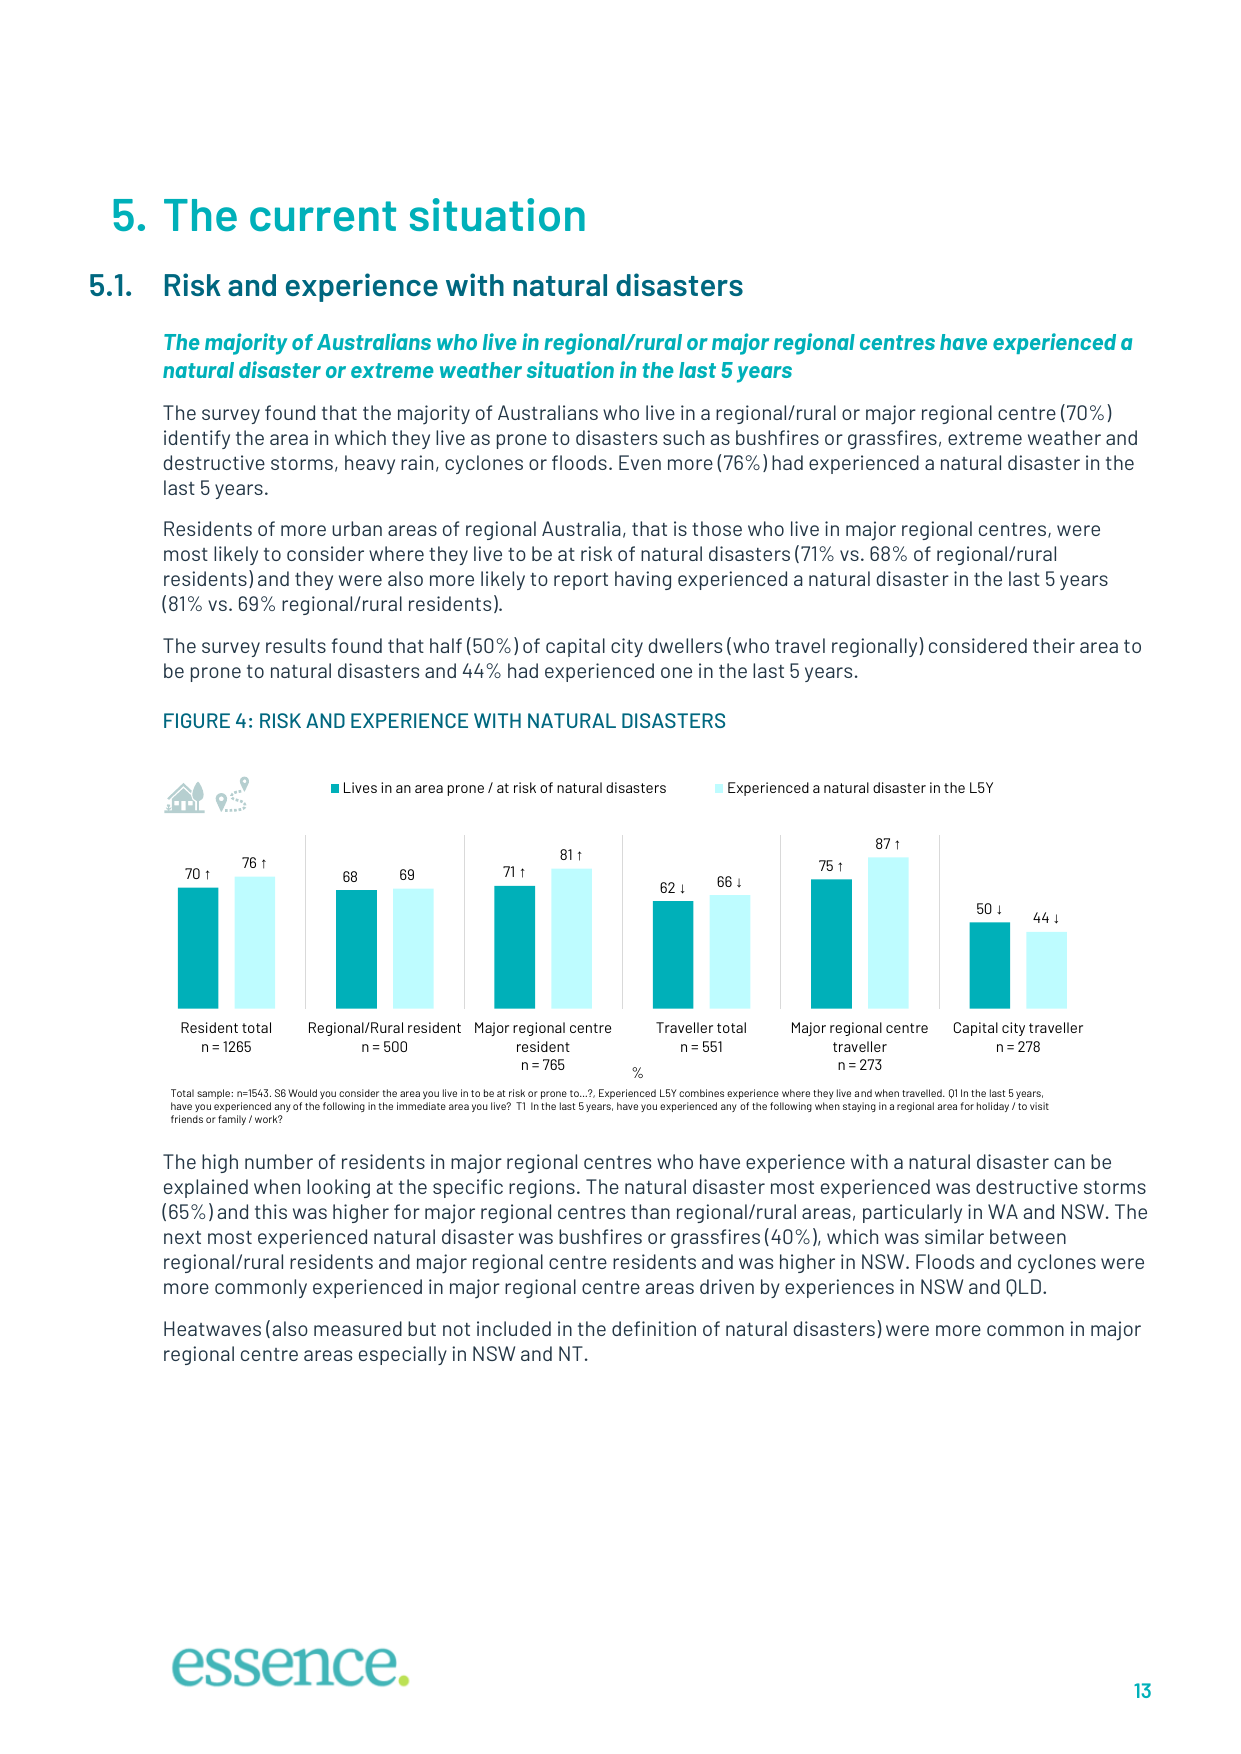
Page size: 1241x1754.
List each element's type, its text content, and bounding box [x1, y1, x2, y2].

picture [162, 1631, 421, 1699]
text The survey results found that half (50%) of capital city dwellers (who travel regionally) considered their area to be prone to natural disasters and 44% had experienced one in the last 5 years. [162, 633, 1152, 683]
subtitle Risk and experience with natural disasters [133, 265, 1152, 303]
text Heatwaves (also measured but not included in the definition of natural disasters) were more common in major regional centre areas especially in NSW and NT. [162, 1315, 1152, 1365]
text The high number of residents in major regional centres who have experience with a natural disaster can be explained when looking at the specific regions. The natural disaster most experienced was destructive storms (65%) and this was higher for major regional centres than regional/rural areas, particularly in WA and NSW. The next most experienced natural disaster was bushfires or grassfires (40%), which was similar between regional/rural residents and major regional centre residents and was higher in NSW. Floods and cyclones were more commonly experienced in major regional centre areas driven by experiences in NSW and QLD. [162, 1148, 1152, 1298]
text The survey found that the majority of Australians who live in a regional/rural or major regional centre (70%) identify the area in which they live as prone to disasters such as bushfires or grassfires, extreme weather and destructive storms, heavy rain, cyclones or floods. Even more (76%) had experienced a natural disaster in the last 5 years. [162, 399, 1152, 499]
subtitle The current situation [148, 185, 1152, 240]
subtitle The majority of Australians who live in regional/rural or major regional centres have experienced a natural disaster or extreme weather situation in the last 5 years [162, 328, 1152, 383]
text Residents of more urban areas of regional Australia, that is those who live in major regional centres, were most likely to consider where they live to be at risk of natural disasters (71% vs. 68% of regional/rural residents) and they were also more likely to report having experienced a natural disaster in the last 5 years (81% vs. 69% regional/rural residents). [162, 516, 1152, 616]
